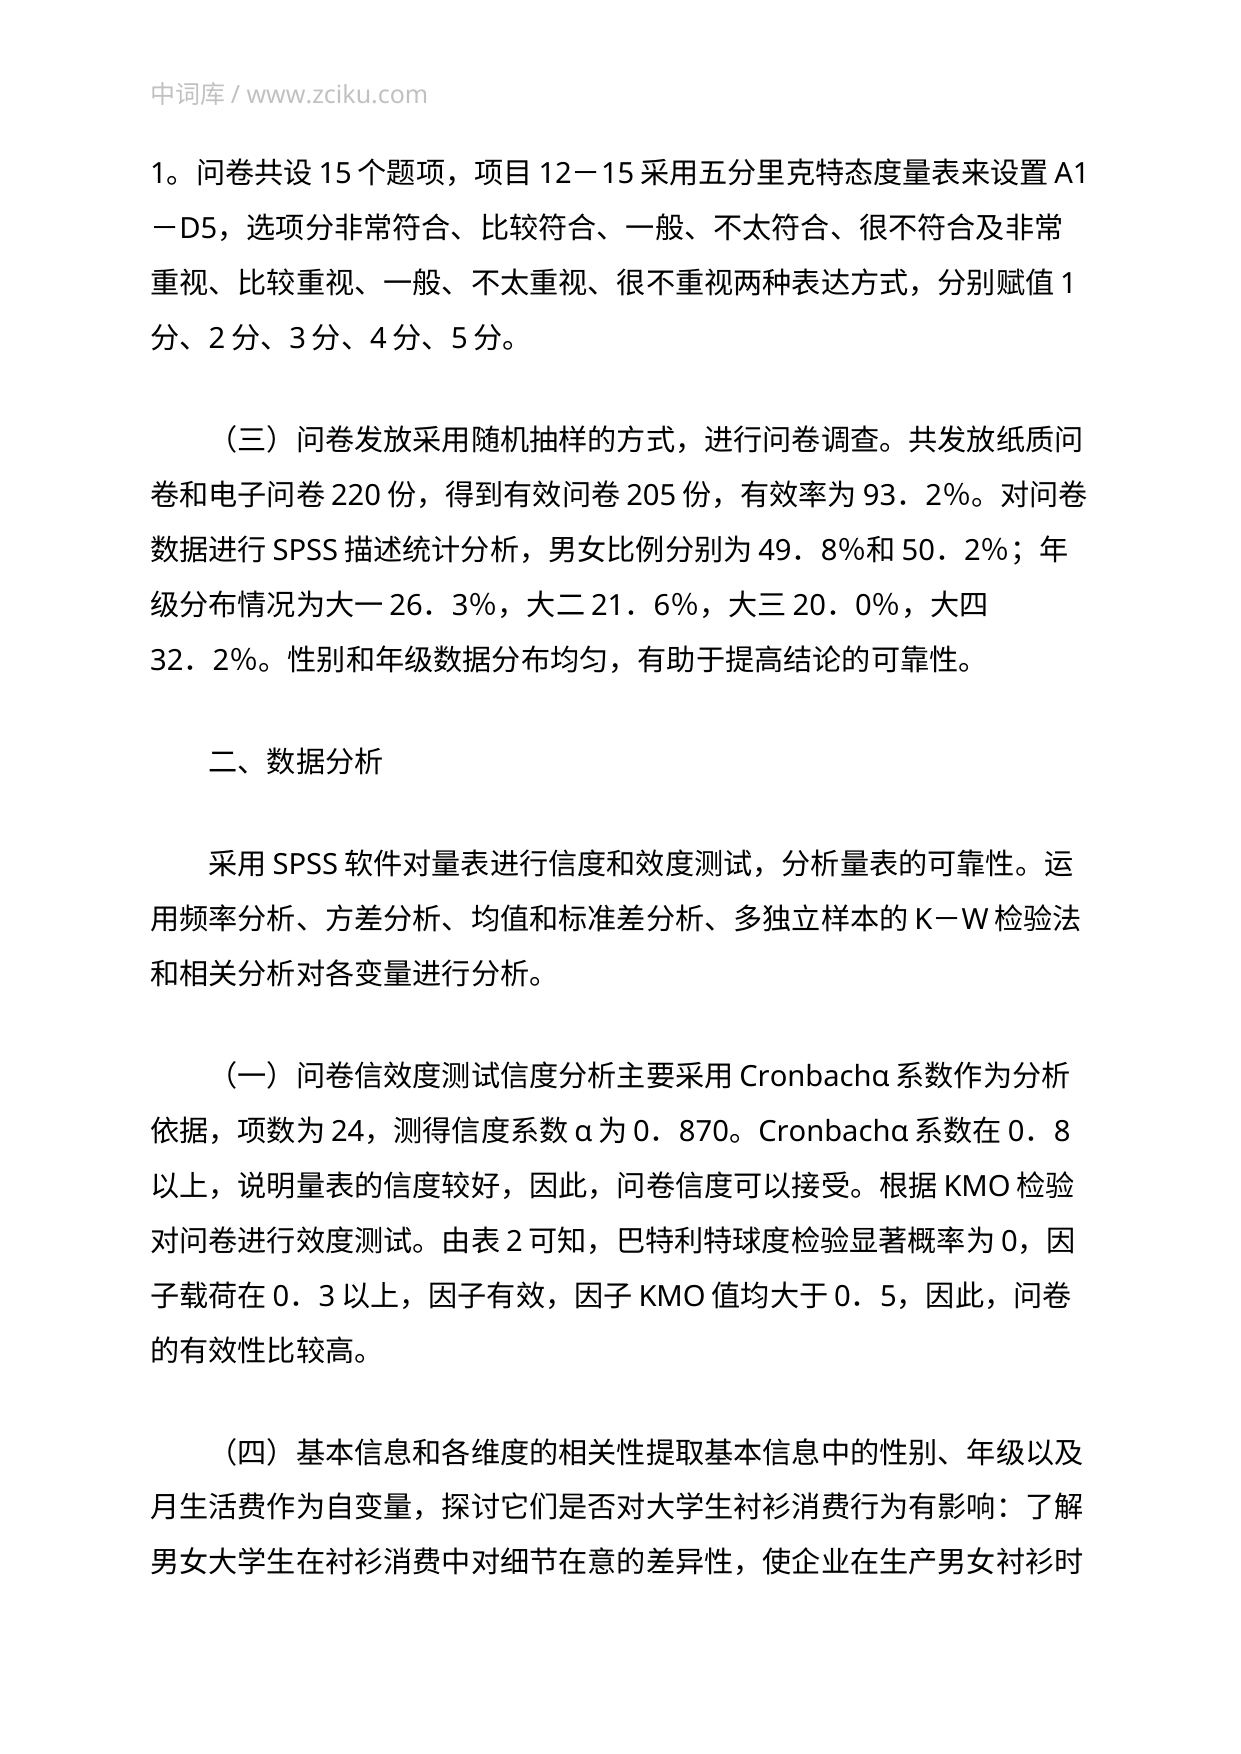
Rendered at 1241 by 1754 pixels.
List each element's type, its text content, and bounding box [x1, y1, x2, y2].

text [150, 1429, 1090, 1581]
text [150, 150, 1090, 357]
text 二、数据分析 [150, 739, 1090, 781]
text （三）问卷发放采用随机抽样的方式，进行问卷调查。共发放纸质问卷和电子问卷220份，得到有效问卷205份，有效率为93．2％。对问卷数据进行SPSS描述统计分析，男女比例分别为49．8％和50．2％；年级分布情况为大一26．3％，大二21．6％，大三20．0％，大四32．2％。性别和年级数据分布均匀，有助于提高结论的可靠性。 [150, 417, 1090, 679]
text 采用SPSS软件对量表进行信度和效度测试，分析量表的可靠性。运用频率分析、方差分析、均值和标准差分析、多独立样本的K－W检验法和相关分析对各变量进行分析。 [150, 841, 1090, 993]
text （一）问卷信效度测试信度分析主要采用Cronbachα系数作为分析依据，项数为24，测得信度系数α为0．870。Cronbachα系数在0．8以上，说明量表的信度较好，因此，问卷信度可以接受。根据KMO检验对问卷进行效度测试。由表2可知，巴特利特球度检验显著概率为0，因子载荷在0．3以上，因子有效，因子KMO值均大于0．5，因此，问卷的有效性比较高。 [150, 1052, 1090, 1370]
